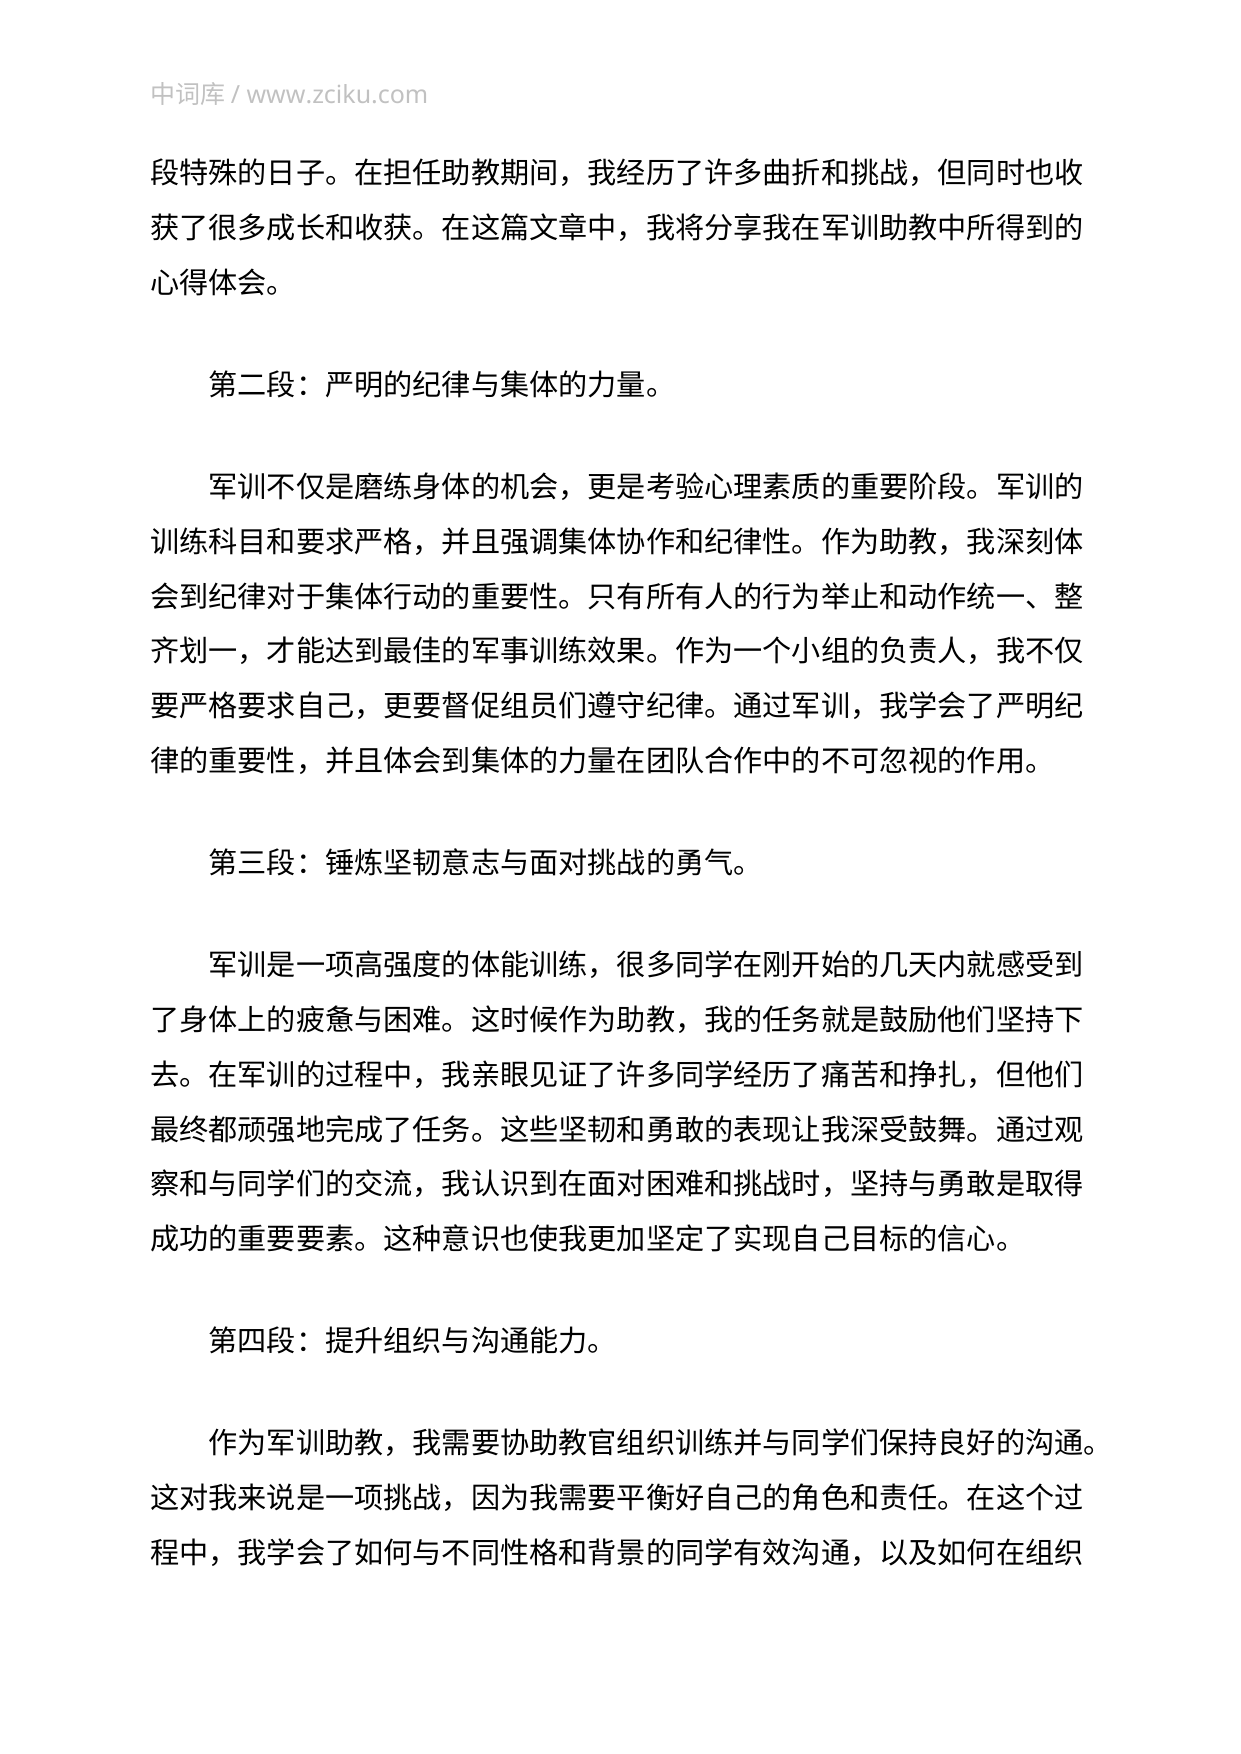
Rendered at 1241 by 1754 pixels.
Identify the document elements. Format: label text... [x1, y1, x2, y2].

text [150, 150, 1090, 302]
text 第三段：锤炼坚韧意志与面对挑战的勇气。 [150, 839, 1090, 882]
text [150, 1419, 1090, 1571]
text 第四段：提升组织与沟通能力。 [150, 1318, 1090, 1360]
text 第二段：严明的纪律与集体的力量。 [150, 362, 1090, 404]
text 军训是一项高强度的体能训练，很多同学在刚开始的几天内就感受到了身体上的疲惫与困难。这时候作为助教，我的任务就是鼓励他们坚持下去。在军训的过程中，我亲眼见证了许多同学经历了痛苦和挣扎，但他们最终都顽强地完成了任务。这些坚韧和勇敢的表现让我深受鼓舞。通过观察和与同学们的交流，我认识到在面对困难和挑战时，坚持与勇敢是取得成功的重要要素。这种意识也使我更加坚定了实现自己目标的信心。 [150, 941, 1090, 1258]
text 军训不仅是磨练身体的机会，更是考验心理素质的重要阶段。军训的训练科目和要求严格，并且强调集体协作和纪律性。作为助教，我深刻体会到纪律对于集体行动的重要性。只有所有人的行为举止和动作统一、整齐划一，才能达到最佳的军事训练效果。作为一个小组的负责人，我不仅要严格要求自己，更要督促组员们遵守纪律。通过军训，我学会了严明纪律的重要性，并且体会到集体的力量在团队合作中的不可忽视的作用。 [150, 463, 1090, 780]
